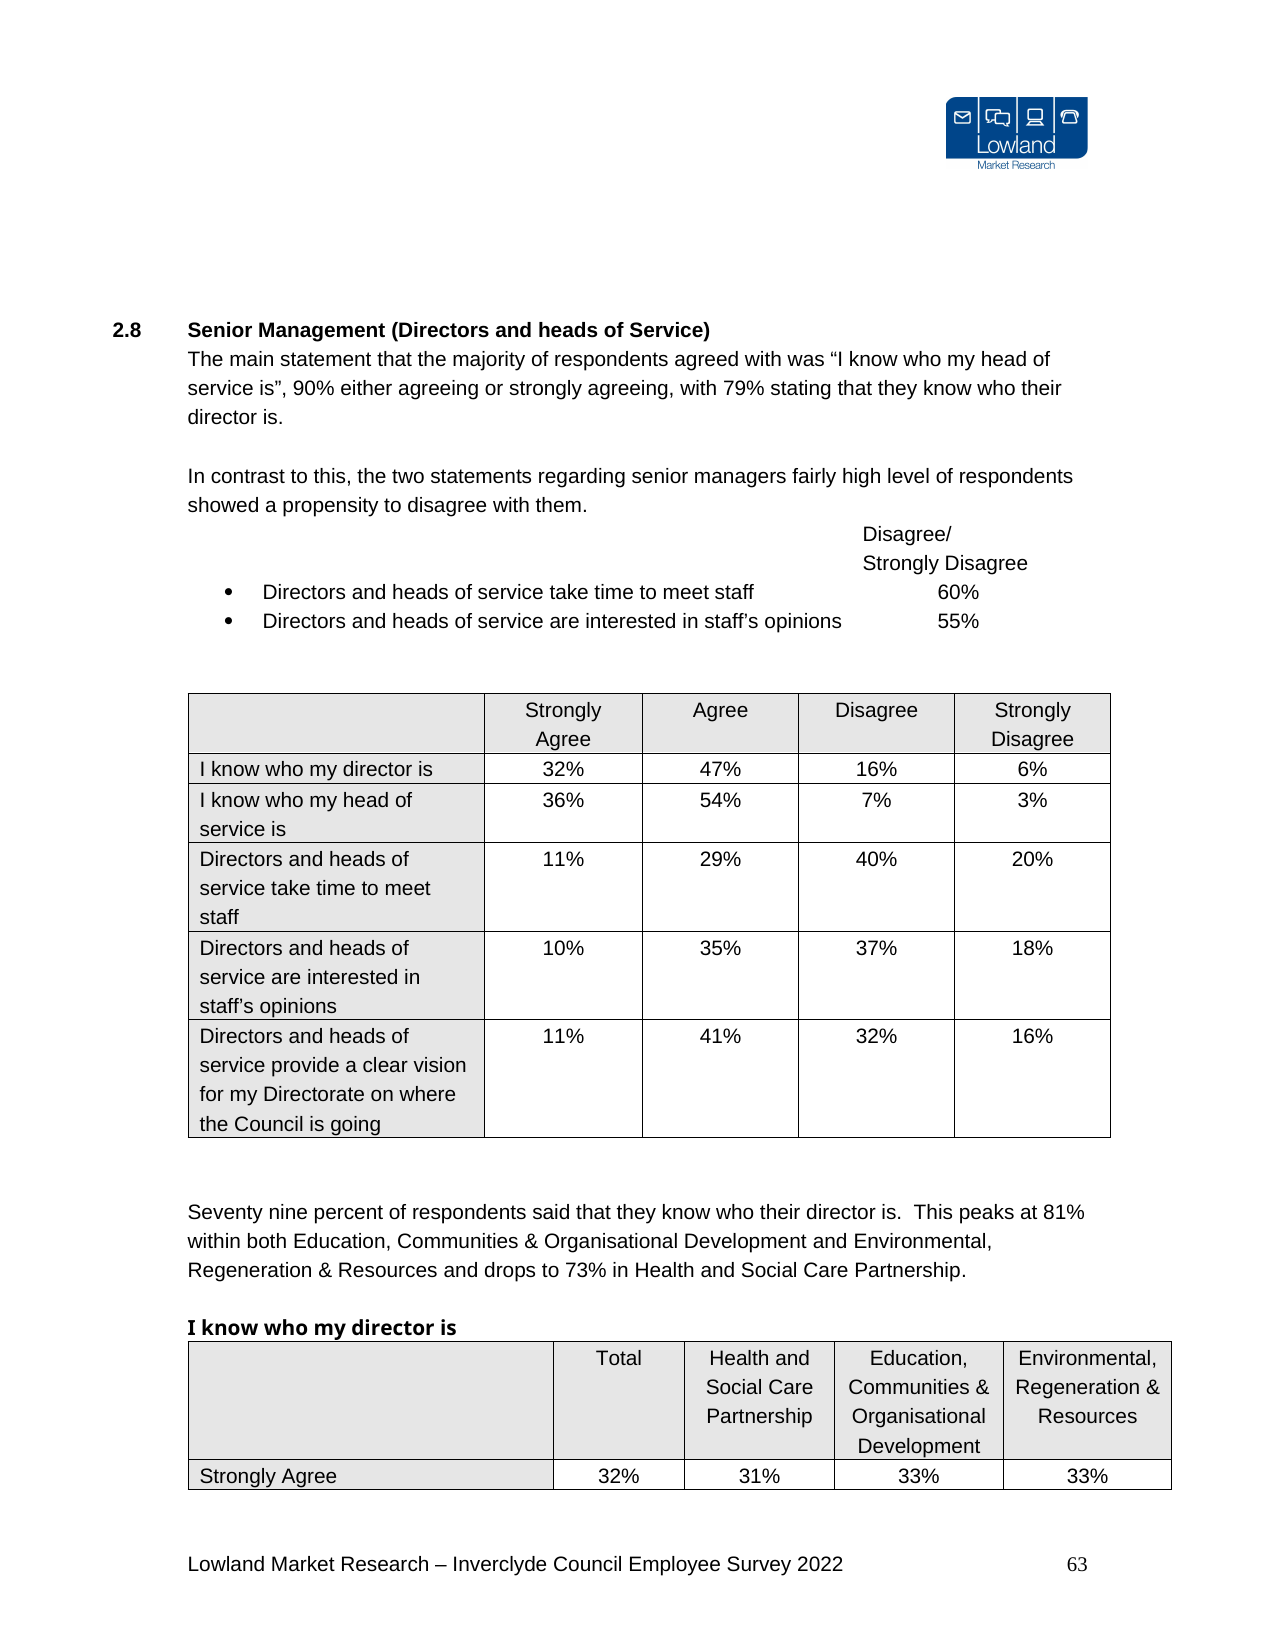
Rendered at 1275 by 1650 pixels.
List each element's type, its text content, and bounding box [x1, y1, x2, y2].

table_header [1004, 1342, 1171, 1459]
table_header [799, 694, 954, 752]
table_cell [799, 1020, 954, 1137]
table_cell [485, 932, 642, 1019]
text Strongly Disagree [187, 547, 1087, 576]
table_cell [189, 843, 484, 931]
text Seventy nine percent of respondents said that they know who their director is. This peaks at 81% within both Education, Communities & Organisational Development and Environmental, Regeneration & Resources and drops to 73% in Health and Social Care Partnership. [112, 1196, 1087, 1284]
list Directors and heads of service take time to meet staff 60% [225, 576, 1087, 606]
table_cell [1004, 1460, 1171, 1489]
text I know who my director is [187, 1313, 1087, 1341]
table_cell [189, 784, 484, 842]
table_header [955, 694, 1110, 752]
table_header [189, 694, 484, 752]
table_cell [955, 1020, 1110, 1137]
text 2.8 Senior Management (Directors and heads of Service) [112, 314, 1087, 343]
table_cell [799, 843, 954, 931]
text In contrast to this, the two statements regarding senior managers fairly high level of respondents showed a propensity to disagree with them. [187, 460, 1087, 518]
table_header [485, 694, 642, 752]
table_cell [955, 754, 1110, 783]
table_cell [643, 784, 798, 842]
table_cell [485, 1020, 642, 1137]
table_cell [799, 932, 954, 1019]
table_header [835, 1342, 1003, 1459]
text The main statement that the majority of respondents agreed with was “I know who my head of service is”, 90% either agreeing or strongly agreeing, with 79% stating that they know who their director is. [187, 343, 1087, 431]
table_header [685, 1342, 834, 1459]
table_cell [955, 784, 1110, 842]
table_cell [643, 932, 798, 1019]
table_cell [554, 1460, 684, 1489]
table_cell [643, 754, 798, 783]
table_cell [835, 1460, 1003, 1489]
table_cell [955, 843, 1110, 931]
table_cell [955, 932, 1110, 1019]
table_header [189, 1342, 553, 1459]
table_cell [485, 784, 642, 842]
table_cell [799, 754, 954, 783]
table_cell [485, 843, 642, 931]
picture [946, 97, 1088, 169]
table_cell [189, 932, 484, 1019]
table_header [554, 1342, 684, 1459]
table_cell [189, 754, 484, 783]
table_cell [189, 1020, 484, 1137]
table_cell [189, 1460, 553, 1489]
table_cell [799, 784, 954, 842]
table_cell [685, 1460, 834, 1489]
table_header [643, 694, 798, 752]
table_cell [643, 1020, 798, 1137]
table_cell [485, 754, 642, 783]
text Disagree/ [187, 518, 1087, 547]
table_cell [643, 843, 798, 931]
list Directors and heads of service are interested in staff’s opinions 55% [225, 606, 1087, 635]
